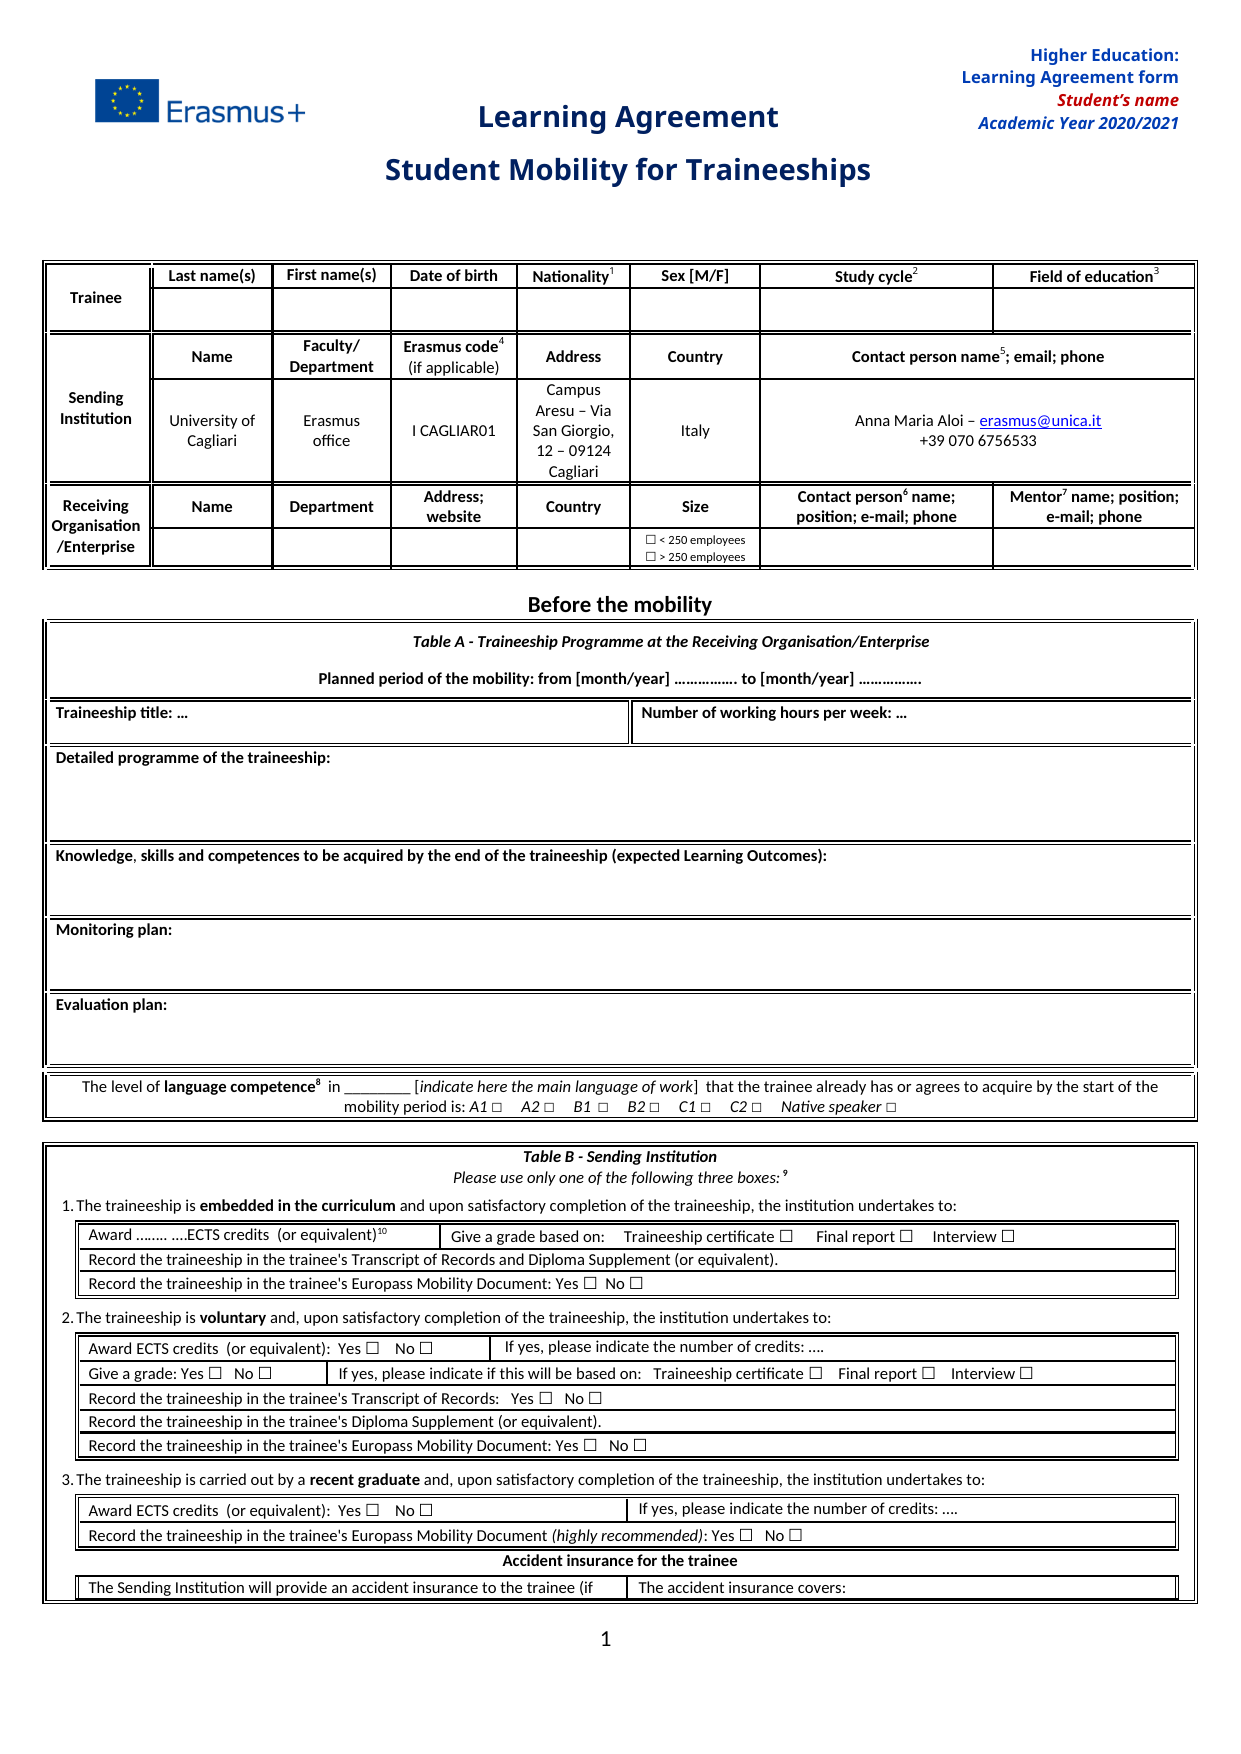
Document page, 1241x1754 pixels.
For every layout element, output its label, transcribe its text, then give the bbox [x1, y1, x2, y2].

table_cell Address [518, 335, 629, 378]
table_header First name(s) [274, 265, 390, 287]
table_header Sex [M/F] [631, 265, 759, 287]
table_cell [392, 289, 516, 330]
table_cell Detailed programme of the traineeship: [44, 743, 1196, 840]
table_cell I CAGLIAR01 [392, 380, 516, 481]
table_cell Name [154, 335, 271, 378]
table_cell Faculty/ Department [274, 335, 390, 378]
table_cell Erasmus code (if applicable) [392, 335, 516, 378]
table_cell [154, 289, 271, 330]
table_cell Italy [631, 380, 759, 481]
table_cell [518, 289, 629, 330]
table_header Study cycle [761, 265, 992, 287]
table_cell [274, 529, 390, 565]
table_cell [392, 529, 516, 565]
table_cell [761, 529, 992, 565]
table_cell Contact person name; position; e-mail; phone [761, 486, 992, 527]
table_cell Traineeship title: … [44, 697, 630, 742]
table_cell Contact person name; email; phone [761, 330, 1196, 378]
table_cell [44, 1064, 147, 1072]
table_cell < 250 employees > 250 employees [631, 529, 759, 565]
table_cell The level of language competence in ________ [indicate here the main language of work] that the trainee already has or agrees to acquire by the start of the mobility period is: A1 A2 B1 B2 C1 C2 Native speaker [44, 1072, 1196, 1117]
table_cell Country [631, 335, 759, 378]
table_cell Evaluation plan: [44, 989, 1196, 1064]
table_cell [761, 289, 992, 330]
table_cell Monitoring plan: [44, 915, 1196, 989]
table_cell Address; website [392, 486, 516, 527]
table_cell [560, 1068, 672, 1072]
table_cell [672, 1068, 760, 1072]
table_cell Number of working hours per week: … [630, 697, 1196, 742]
table_cell [456, 1068, 560, 1072]
table_header Date of birth [392, 265, 516, 287]
table_cell [518, 529, 629, 565]
table_cell Mentor name; position; e-mail; phone [994, 481, 1196, 527]
table_cell [760, 1068, 906, 1072]
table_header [47, 1147, 1194, 1599]
table_cell Size [631, 486, 759, 527]
table_cell Department [274, 486, 390, 527]
table_header Trainee [44, 261, 152, 330]
table_cell University of Cagliari [154, 380, 271, 481]
table_header Last name(s) [152, 264, 271, 287]
table_header Field of education [994, 265, 1194, 287]
table_cell [264, 1068, 456, 1072]
table_cell [154, 529, 271, 565]
table_cell [631, 289, 759, 330]
table_cell Before the mobility [44, 565, 1196, 618]
picture [95, 79, 306, 123]
table_cell [994, 289, 1194, 330]
table_cell [994, 529, 1194, 565]
table_cell Campus Aresu – Via San Giorgio, 12 – 09124 Cagliari [518, 380, 629, 481]
table_cell Table A - Traineeship Programme at the Receiving Organisation/Enterprise [147, 619, 1196, 660]
table_cell [44, 619, 147, 660]
table_cell Erasmus office [274, 380, 390, 481]
table_cell Sending Institution [44, 330, 152, 481]
table_cell Receiving Organisation/Enterprise [44, 481, 152, 565]
table_cell Name [154, 486, 271, 527]
table_cell [274, 289, 390, 330]
table_cell Country [518, 486, 629, 527]
table_cell [147, 1068, 264, 1072]
table_cell [1065, 1064, 1196, 1072]
table_cell [906, 1068, 1065, 1072]
table_cell Planned period of the mobility: from [month/year] ……………. to [month/year] ……………. [47, 660, 1194, 697]
table_header Nationality [518, 265, 629, 287]
table_cell Anna Maria Aloi – erasmus@unica.it +39 070 6756533 [761, 380, 1194, 481]
table_cell Knowledge, skills and competences to be acquired by the end of the traineeship (expected Learning Outcomes): [44, 840, 1196, 915]
